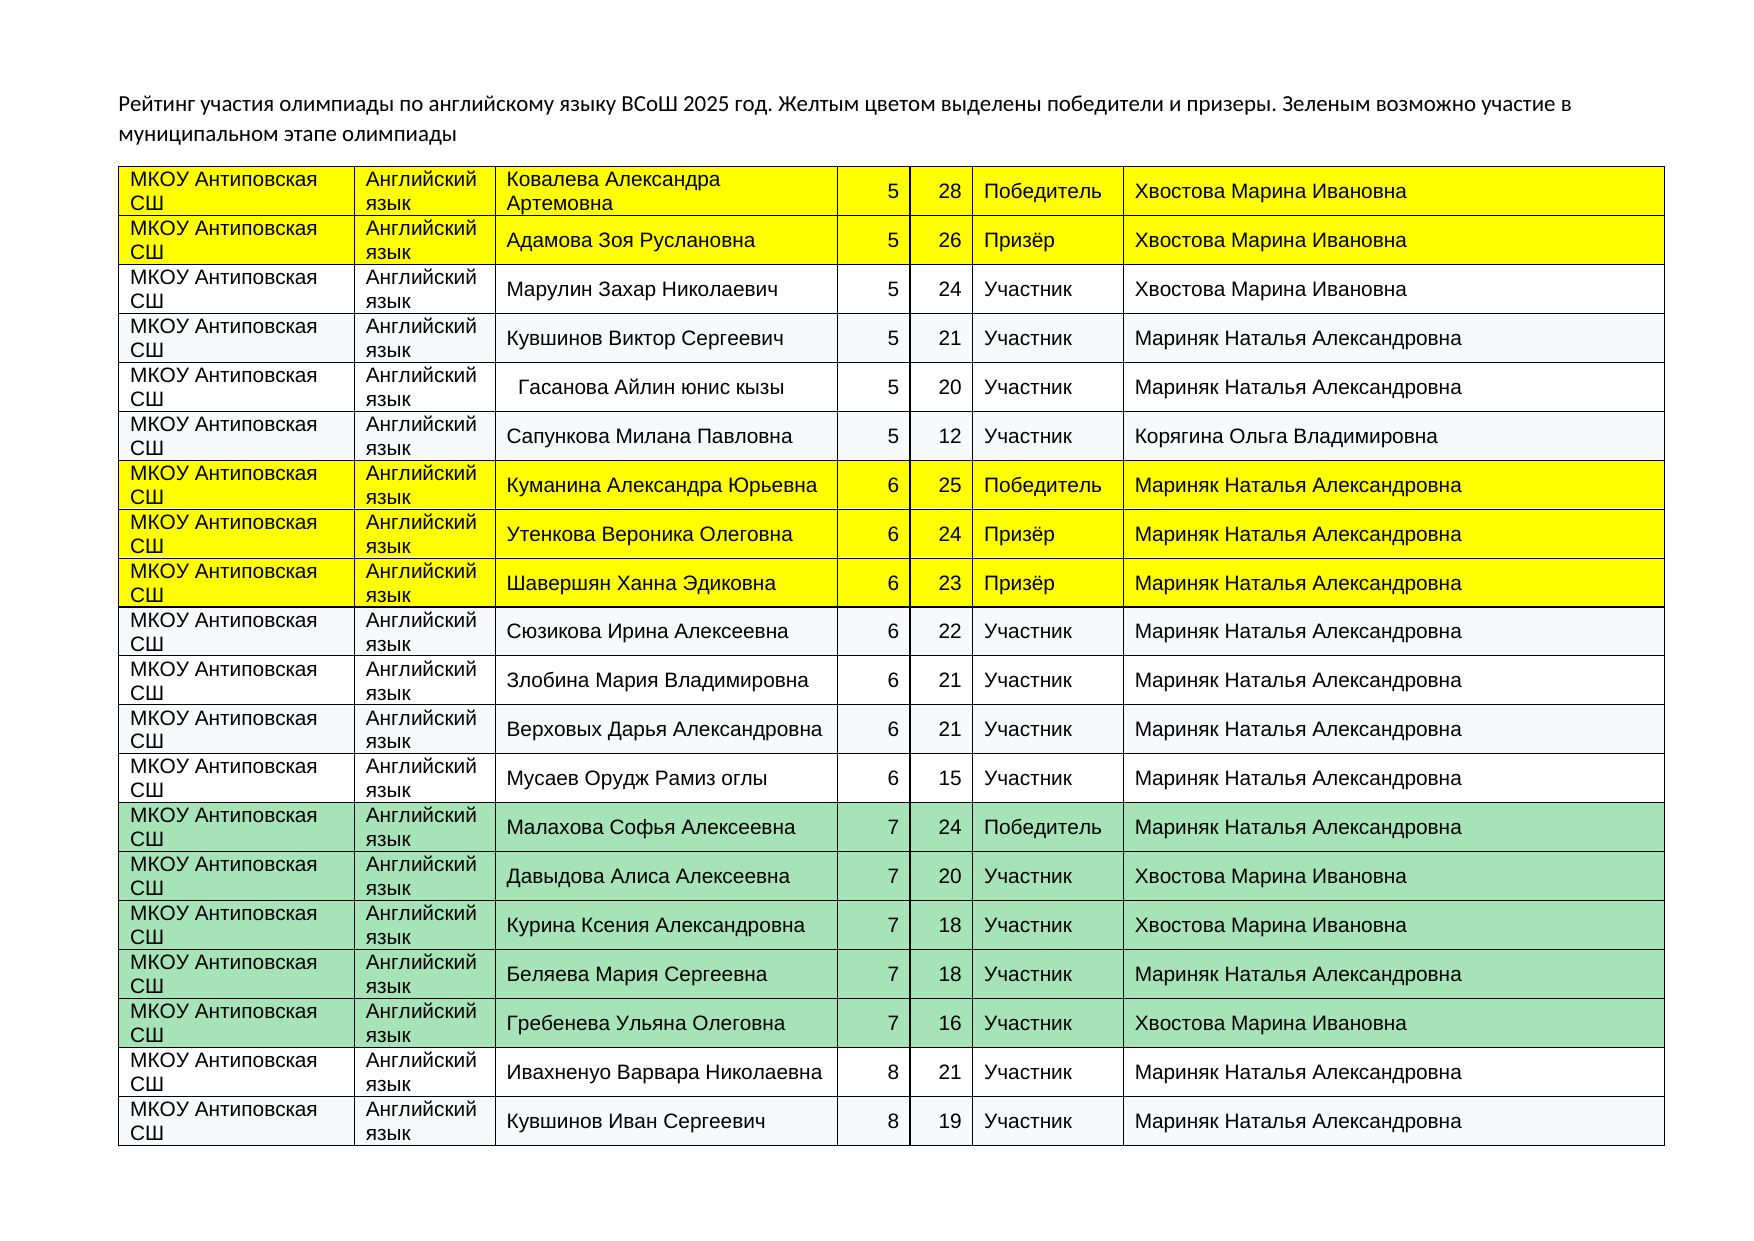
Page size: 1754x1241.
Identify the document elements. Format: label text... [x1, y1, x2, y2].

table_cell 8 [838, 1048, 909, 1096]
table_cell Ивахненуо Варвара Николаевна [496, 1048, 837, 1096]
table_cell 6 [838, 559, 909, 606]
table_cell Участник [973, 901, 1123, 949]
table_cell Гребенева Ульяна Олеговна [496, 999, 837, 1047]
table_header Английский язык [355, 167, 495, 215]
table_cell МКОУ Антиповская СШ [119, 314, 354, 362]
table_cell Корягина Ольга Владимировна [1124, 412, 1664, 459]
table_cell 23 [911, 559, 972, 606]
table_cell 24 [911, 265, 972, 313]
table_cell 6 [838, 608, 909, 655]
table_cell МКОУ Антиповская СШ [119, 803, 354, 851]
table_cell Куманина Александра Юрьевна [496, 461, 837, 508]
table_cell Участник [973, 363, 1123, 411]
table_cell Английский язык [355, 803, 495, 851]
table_cell 16 [911, 999, 972, 1047]
table_cell Призёр [973, 510, 1123, 557]
table_cell 6 [838, 656, 909, 704]
table_cell 12 [911, 412, 972, 459]
table_cell МКОУ Антиповская СШ [119, 265, 354, 313]
table_cell Английский язык [355, 1097, 495, 1145]
table_cell МКОУ Антиповская СШ [119, 412, 354, 459]
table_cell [1124, 1097, 1664, 1145]
table_cell 18 [911, 950, 972, 998]
table_cell 5 [838, 314, 909, 362]
table_cell Мусаев Орудж Рамиз оглы [496, 754, 837, 802]
table_cell МКОУ Антиповская СШ [119, 363, 354, 411]
table_cell Мариняк Наталья Александровна [1124, 314, 1664, 362]
table_cell Английский язык [355, 901, 495, 949]
table_cell Адамова Зоя Руслановна [496, 216, 837, 264]
table_cell 7 [838, 803, 909, 851]
table_cell 18 [911, 901, 972, 949]
table_cell 24 [911, 803, 972, 851]
table_cell Английский язык [355, 950, 495, 998]
table_cell Хвостова Марина Ивановна [1124, 216, 1664, 264]
table_cell Хвостова Марина Ивановна [1124, 852, 1664, 900]
table_cell Сапункова Милана Павловна [496, 412, 837, 459]
table_cell Участник [973, 656, 1123, 704]
table_cell МКОУ Антиповская СШ [119, 901, 354, 949]
table_cell Малахова Софья Алексеевна [496, 803, 837, 851]
table_cell МКОУ Антиповская СШ [119, 1048, 354, 1096]
table_cell 5 [838, 363, 909, 411]
table_cell Участник [973, 705, 1123, 753]
table_cell Сюзикова Ирина Алексеевна [496, 608, 837, 655]
table_cell МКОУ Антиповская СШ [119, 852, 354, 900]
table_cell Мариняк Наталья Александровна [1124, 803, 1664, 851]
table_cell Мариняк Наталья Александровна [1124, 754, 1664, 802]
table_cell МКОУ Антиповская СШ [119, 216, 354, 264]
table_cell Шавершян Ханна Эдиковна [496, 559, 837, 606]
table_cell Победитель [973, 803, 1123, 851]
table_cell 24 [911, 510, 972, 557]
table_cell МКОУ Антиповская СШ [119, 950, 354, 998]
table_cell МКОУ Антиповская СШ [119, 705, 354, 753]
table_cell Кувшинов Иван Сергеевич [496, 1097, 837, 1145]
table_cell 5 [838, 265, 909, 313]
table_cell 20 [911, 852, 972, 900]
table_header Победитель [973, 167, 1123, 215]
table_cell Участник [973, 608, 1123, 655]
table_cell Английский язык [355, 510, 495, 557]
table_cell Английский язык [355, 461, 495, 508]
table_cell МКОУ Антиповская СШ [119, 754, 354, 802]
table_header 28 [911, 167, 972, 215]
table_cell МКОУ Антиповская СШ [119, 608, 354, 655]
table_cell Английский язык [355, 754, 495, 802]
table_cell Хвостова Марина Ивановна [1124, 265, 1664, 313]
table_cell 8 [838, 1097, 909, 1145]
table_cell Злобина Мария Владимировна [496, 656, 837, 704]
table_header Ковалева Александра Артемовна [496, 167, 837, 215]
table_cell Английский язык [355, 363, 495, 411]
table_cell Английский язык [355, 705, 495, 753]
table_cell Английский язык [355, 656, 495, 704]
table_cell Давыдова Алиса Алексеевна [496, 852, 837, 900]
table_cell Мариняк Наталья Александровна [1124, 363, 1664, 411]
table_cell 5 [838, 412, 909, 459]
table_cell 19 [911, 1097, 972, 1145]
table_cell Мариняк Наталья Александровна [1124, 461, 1664, 508]
table_cell Участник [973, 265, 1123, 313]
table_cell МКОУ Антиповская СШ [119, 656, 354, 704]
table_cell МКОУ Антиповская СШ [119, 999, 354, 1047]
table_cell Призёр [973, 559, 1123, 606]
table_cell Хвостова Марина Ивановна [1124, 901, 1664, 949]
table_cell Мариняк Наталья Александровна [1124, 656, 1664, 704]
table_cell Участник [973, 754, 1123, 802]
table_cell МКОУ Антиповская СШ [119, 461, 354, 508]
table_cell Участник [973, 314, 1123, 362]
table_cell Кувшинов Виктор Сергеевич [496, 314, 837, 362]
table_cell Участник [973, 950, 1123, 998]
table_cell Участник [973, 412, 1123, 459]
table_cell 20 [911, 363, 972, 411]
table_cell 26 [911, 216, 972, 264]
table_cell 22 [911, 608, 972, 655]
table_cell Мариняк Наталья Александровна [1124, 1048, 1664, 1096]
table_cell Призёр [973, 216, 1123, 264]
table_cell Английский язык [355, 999, 495, 1047]
text Рейтинг участия олимпиады по английскому языку ВСоШ 2025 год. Желтым цветом выделены победители и призеры. Зеленым возможно участие в муниципальном этапе олимпиады [118, 89, 1636, 147]
table_cell Участник [973, 1097, 1123, 1145]
table_cell Английский язык [355, 314, 495, 362]
table_cell Английский язык [355, 559, 495, 606]
table_cell Участник [973, 999, 1123, 1047]
table_cell Мариняк Наталья Александровна [1124, 705, 1664, 753]
table_cell 21 [911, 1048, 972, 1096]
table_cell Мариняк Наталья Александровна [1124, 608, 1664, 655]
table_header 5 [838, 167, 909, 215]
table_cell Английский язык [355, 216, 495, 264]
table_cell Хвостова Марина Ивановна [1124, 999, 1664, 1047]
table_header МКОУ Антиповская СШ [119, 167, 354, 215]
table_cell Английский язык [355, 852, 495, 900]
table_cell Беляева Мария Сергеевна [496, 950, 837, 998]
table_cell МКОУ Антиповская СШ [119, 510, 354, 557]
table_cell Мариняк Наталья Александровна [1124, 559, 1664, 606]
table_cell 15 [911, 754, 972, 802]
table_cell Английский язык [355, 608, 495, 655]
table_cell 7 [838, 852, 909, 900]
table_cell 5 [838, 216, 909, 264]
table_cell 21 [911, 705, 972, 753]
table_cell Мариняк Наталья Александровна [1124, 950, 1664, 998]
table_cell Английский язык [355, 1048, 495, 1096]
table_cell 21 [911, 656, 972, 704]
table_cell 6 [838, 705, 909, 753]
table_cell Мариняк Наталья Александровна [1124, 510, 1664, 557]
table_cell 6 [838, 461, 909, 508]
table_cell 7 [838, 901, 909, 949]
table_cell Участник [973, 852, 1123, 900]
table_cell 6 [838, 510, 909, 557]
table_cell Верховых Дарья Александровна [496, 705, 837, 753]
table_cell Утенкова Вероника Олеговна [496, 510, 837, 557]
table_cell Курина Ксения Александровна [496, 901, 837, 949]
table_cell Победитель [973, 461, 1123, 508]
table_cell Участник [973, 1048, 1123, 1096]
table_cell 25 [911, 461, 972, 508]
table_cell Гасанова Айлин юнис кызы [496, 363, 837, 411]
table_cell 6 [838, 754, 909, 802]
table_cell МКОУ Антиповская СШ [119, 1097, 354, 1145]
table_cell Марулин Захар Николаевич [496, 265, 837, 313]
table_header Хвостова Марина Ивановна [1124, 167, 1664, 215]
table_cell Английский язык [355, 265, 495, 313]
table_cell 7 [838, 950, 909, 998]
table_cell Английский язык [355, 412, 495, 459]
table_cell 21 [911, 314, 972, 362]
table_cell МКОУ Антиповская СШ [119, 559, 354, 606]
table_cell 7 [838, 999, 909, 1047]
